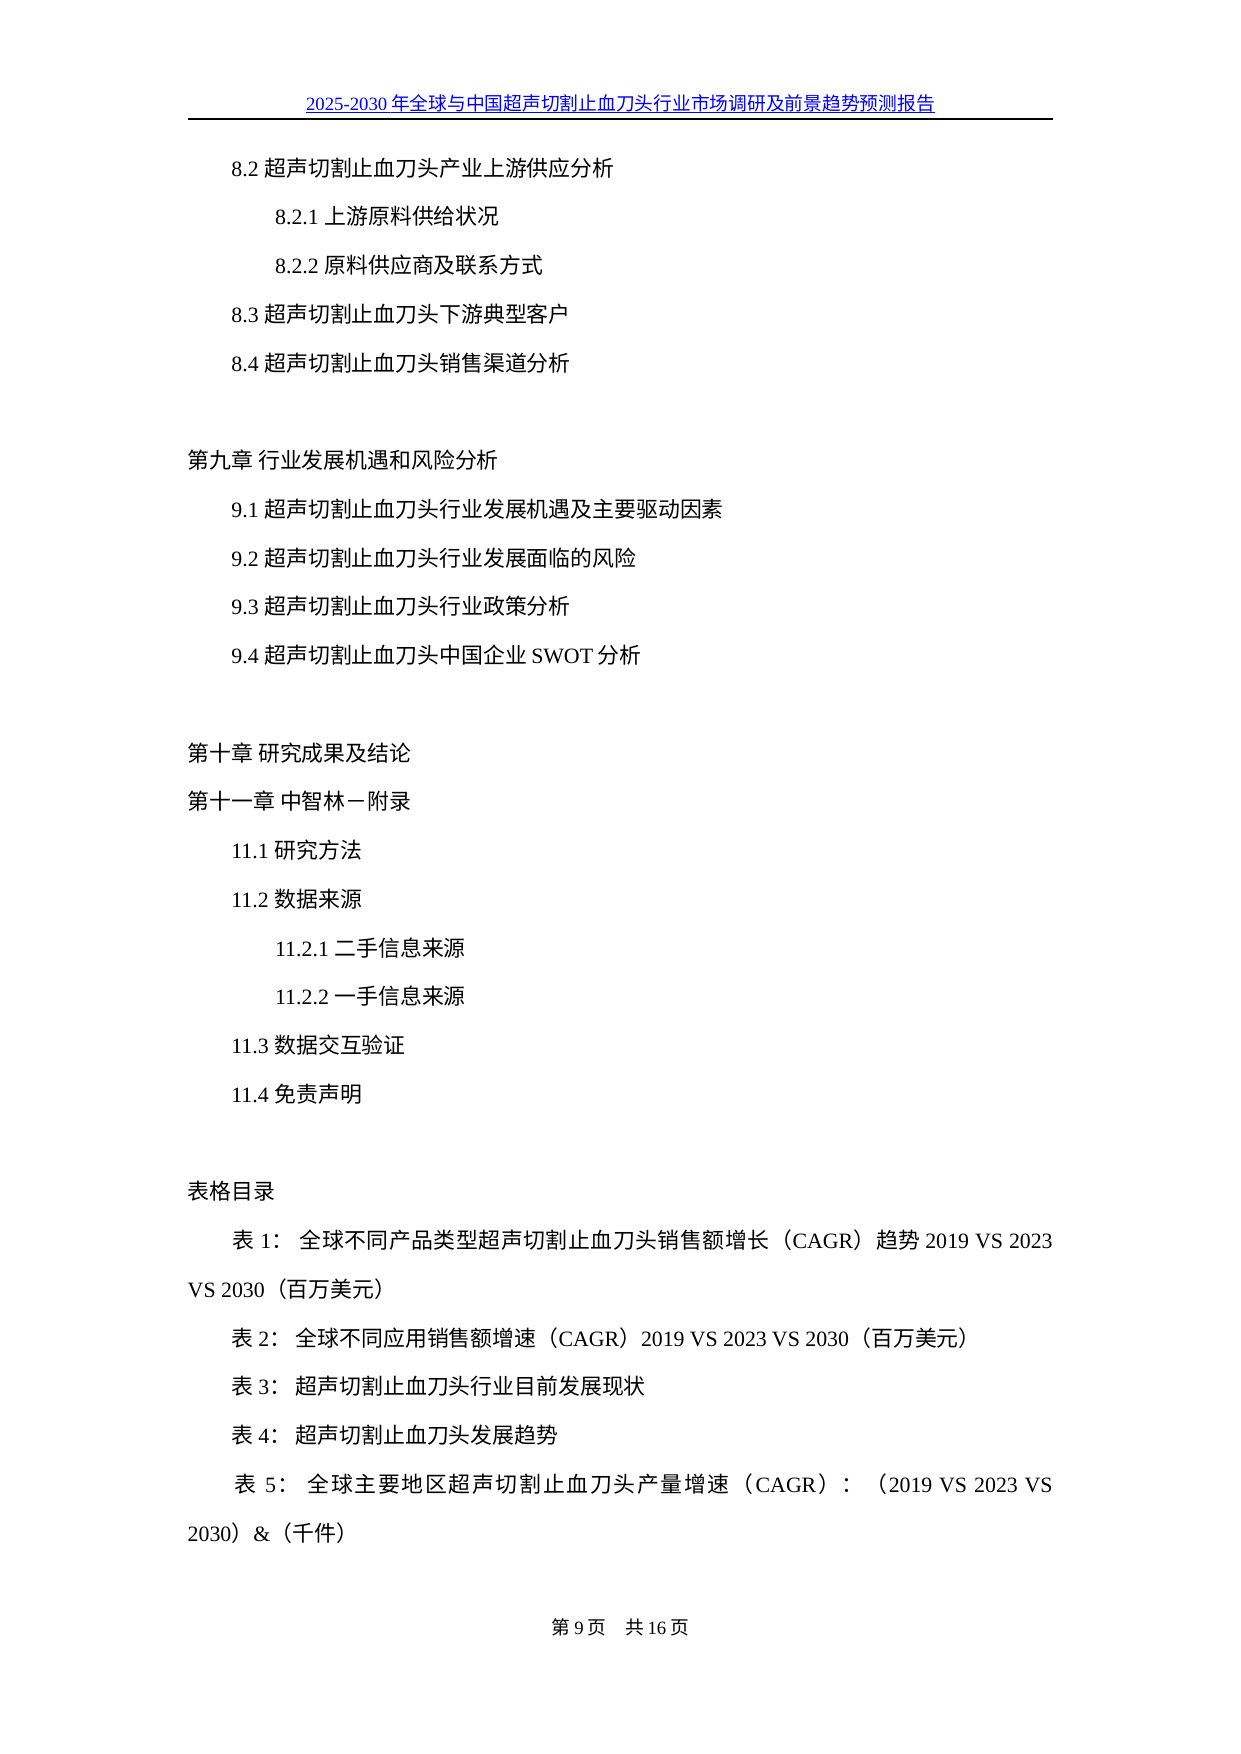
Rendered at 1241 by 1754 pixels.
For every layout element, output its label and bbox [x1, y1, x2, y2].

text [187, 150, 1053, 1548]
